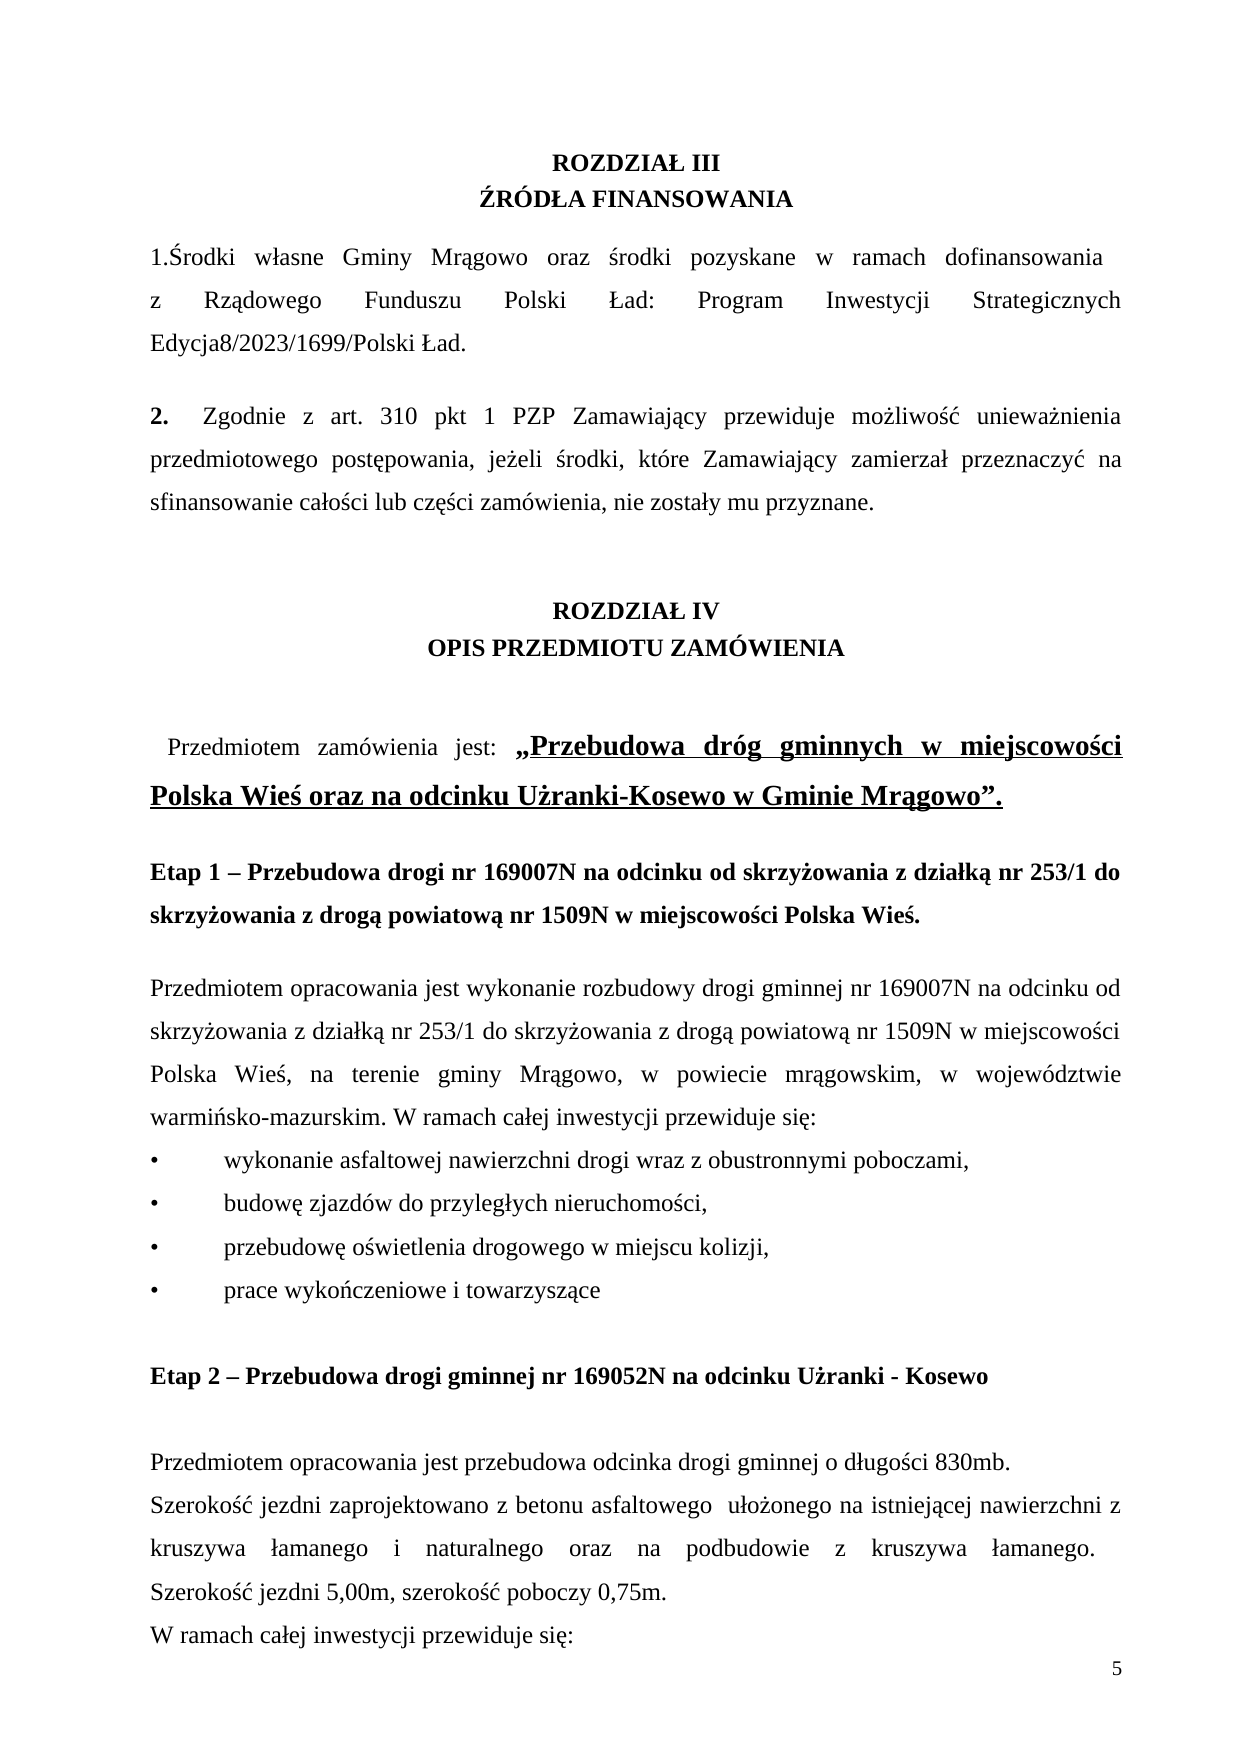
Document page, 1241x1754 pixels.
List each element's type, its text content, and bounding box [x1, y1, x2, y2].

text ŹRÓDŁA FINANSOWANIA [150, 184, 1122, 213]
text • prace wykończeniowe i towarzyszące [150, 1275, 1122, 1303]
text • przebudowę oświetlenia drogowego w miejscu kolizji, [150, 1232, 1122, 1260]
text Etap 2 – Przebudowa drogi gminnej nr 169052N na odcinku Użranki - Kosewo [150, 1361, 1122, 1390]
text ROZDZIAŁ IV [150, 596, 1122, 625]
text Przedmiotem opracowania jest wykonanie rozbudowy drogi gminnej nr 169007N na odcinku od skrzyżowania z działką nr 253/1 do skrzyżowania z drogą powiatową nr 1509N w miejscowości Polska Wieś, na terenie gminy Mrągowo, w powiecie mrągowskim, w województwie warmińsko-mazurskim. W ramach całej inwestycji przewiduje się: [150, 973, 1122, 1131]
text • wykonanie asfaltowej nawierzchni drogi wraz z obustronnymi poboczami, [150, 1145, 1122, 1174]
text W ramach całej inwestycji przewiduje się: [150, 1620, 1122, 1648]
text ROZDZIAŁ III [150, 148, 1122, 176]
text Przedmiotem opracowania jest przebudowa odcinka drogi gminnej o długości 830mb. [150, 1447, 1122, 1476]
text • budowę zjazdów do przyległych nieruchomości, [150, 1188, 1122, 1217]
text OPIS PRZEDMIOTU ZAMÓWIENIA [150, 633, 1122, 662]
text Przedmiotem zamówienia jest: „Przebudowa dróg gminnych w miejscowości Polska Wieś oraz na odcinku Użranki-Kosewo w Gminie Mrągowo”. [150, 728, 1122, 811]
text 1.Środki własne Gminy Mrągowo oraz środki pozyskane w ramach dofinansowania z Rządowego Funduszu Polski Ład: Program Inwestycji Strategicznych Edycja8/2023/1699/Polski Ład. [150, 242, 1122, 357]
text 2. Zgodnie z art. 310 pkt 1 PZP Zamawiający przewiduje możliwość unieważnienia przedmiotowego postępowania, jeżeli środki, które Zamawiający zamierzał przeznaczyć na sfinansowanie całości lub części zamówienia, nie zostały mu przyznane. [150, 401, 1122, 516]
text Etap 1 – Przebudowa drogi nr 169007N na odcinku od skrzyżowania z działką nr 253/1 do skrzyżowania z drogą powiatową nr 1509N w miejscowości Polska Wieś. [150, 857, 1122, 929]
